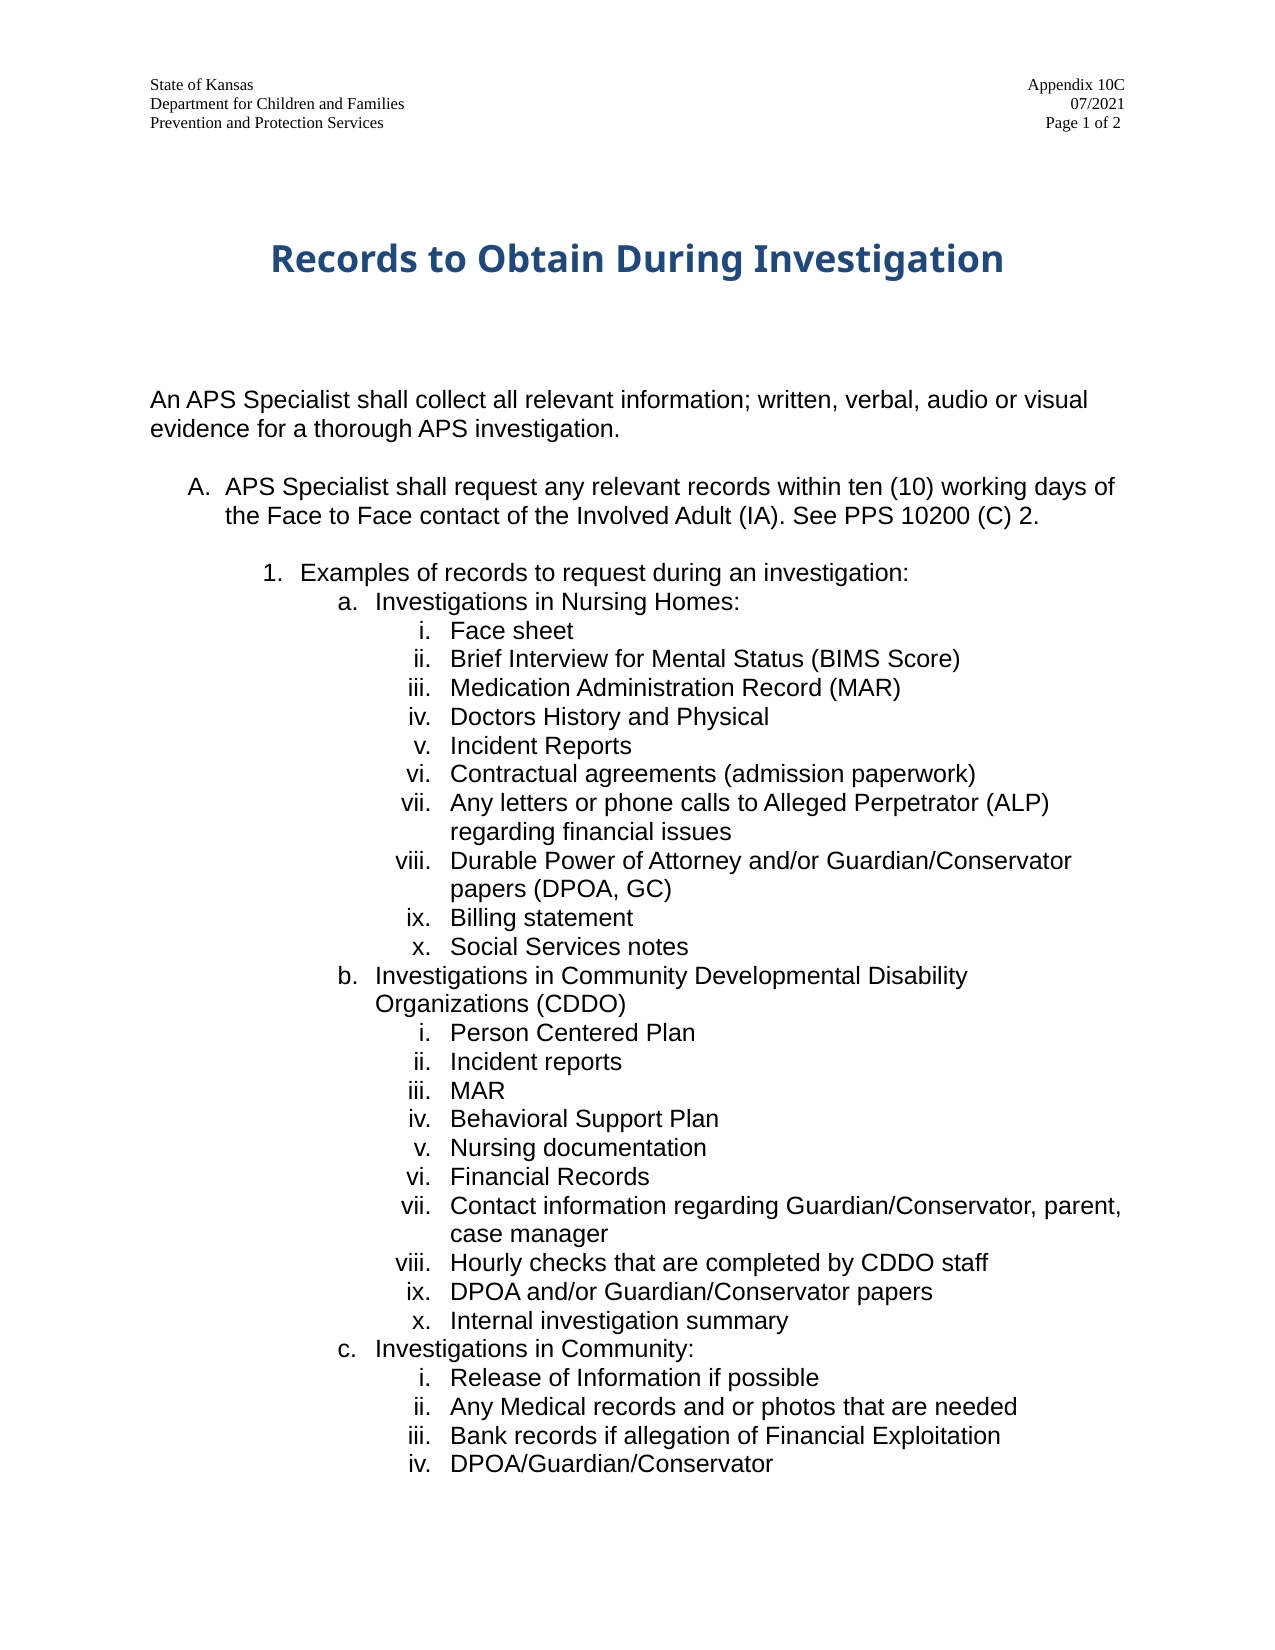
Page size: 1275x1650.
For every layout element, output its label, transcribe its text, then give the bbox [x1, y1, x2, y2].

list Incident Reports [431, 731, 1125, 759]
list Hourly checks that are completed by CDDO staff [431, 1248, 1125, 1277]
list Investigations in Nursing Homes: [337, 587, 1125, 616]
list Nursing documentation [431, 1133, 1125, 1162]
list Face sheet [431, 616, 1125, 644]
list MAR [431, 1076, 1125, 1104]
text Records to Obtain During Investigation [150, 233, 1125, 284]
list Doctors History and Physical [431, 702, 1125, 731]
list Billing statement [431, 903, 1125, 932]
list Investigations in Community Developmental Disability Organizations (CDDO) [337, 961, 1125, 1018]
list Bank records if allegation of Financial Exploitation [431, 1421, 1125, 1449]
list Financial Records [431, 1162, 1125, 1191]
list Any Medical records and or photos that are needed [431, 1392, 1125, 1421]
list APS Specialist shall request any relevant records within ten (10) working days of the Face to Face contact of the Involved Adult (IA). See PPS 10200 (C) 2. [187, 472, 1125, 529]
list DPOA/Guardian/Conservator [431, 1449, 1125, 1478]
list Incident reports [431, 1047, 1125, 1076]
list Medication Administration Record (MAR) [431, 673, 1125, 702]
list Internal investigation summary [431, 1306, 1125, 1334]
list Investigations in Community: [337, 1334, 1125, 1363]
list Behavioral Support Plan [431, 1104, 1125, 1133]
list Social Services notes [431, 932, 1125, 961]
list Person Centered Plan [431, 1018, 1125, 1047]
list Contact information regarding Guardian/Conservator, parent, case manager [431, 1191, 1125, 1248]
list Durable Power of Attorney and/or Guardian/Conservator papers (DPOA, GC) [431, 846, 1125, 903]
list DPOA and/or Guardian/Conservator papers [431, 1277, 1125, 1306]
list Contractual agreements (admission paperwork) [431, 759, 1125, 788]
list Examples of records to request during an investigation: [262, 558, 1125, 587]
text An APS Specialist shall collect all relevant information; written, verbal, audio or visual evidence for a thorough APS investigation. [150, 385, 1125, 443]
list Any letters or phone calls to Alleged Perpetrator (ALP) regarding financial issues [431, 788, 1125, 846]
list Release of Information if possible [431, 1363, 1125, 1392]
list Brief Interview for Mental Status (BIMS Score) [431, 644, 1125, 673]
